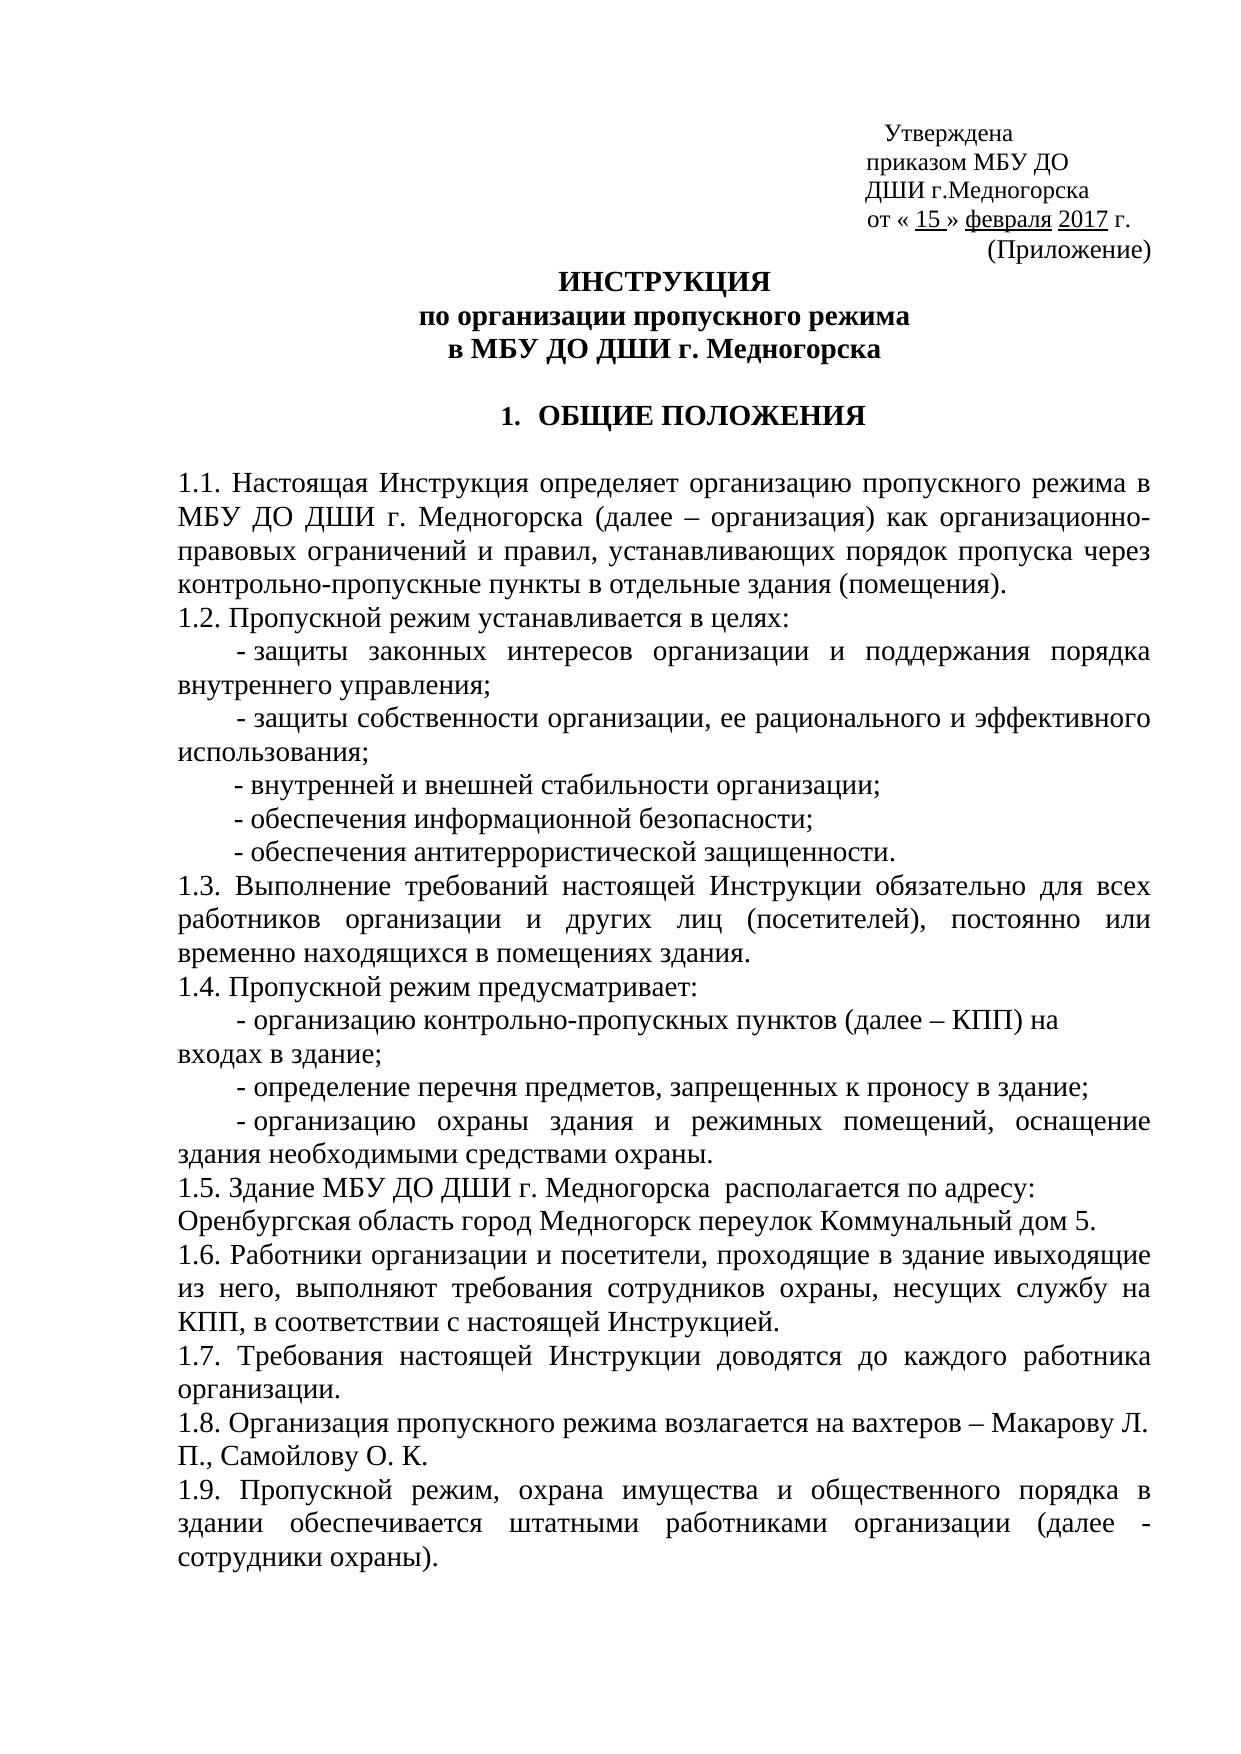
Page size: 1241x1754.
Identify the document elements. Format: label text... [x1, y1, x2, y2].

text приказом МБУ ДО [177, 147, 1152, 176]
text ИНСТРУКЦИЯ [177, 264, 1152, 298]
text - обеспечения антитеррористической защищенности. [177, 834, 1152, 868]
text - обеспечения информационной безопасности; [177, 801, 1152, 834]
text 1.2. Пропускной режим устанавливается в целях: [177, 600, 1152, 633]
text 1.7. Требования настоящей Инструкции доводятся до каждого работника организации. [177, 1338, 1152, 1405]
text - внутренней и внешней стабильности организации; [177, 767, 1152, 801]
text 1.1. Настоящая Инструкция определяет организацию пропускного режима в МБУ ДО ДШИ г. Медногорска (далее – организация) как организационно-правовых ограничений и правил, устанавливающих порядок пропуска через контрольно-пропускные пункты в отдельные здания (помещения). [177, 466, 1152, 600]
text от « 15 » февраля 2017 г. [177, 204, 1152, 233]
list ОБЩИЕ ПОЛОЖЕНИЯ [215, 398, 1152, 432]
text 1.3. Выполнение требований настоящей Инструкции обязательно для всех работников организации и других лиц (посетителей), постоянно или временно находящихся в помещениях здания. [177, 868, 1152, 969]
text ДШИ г.Медногорска [177, 176, 1152, 204]
text - определение перечня предметов, запрещенных к проносу в здание; [177, 1069, 1152, 1103]
text - организацию охраны здания и режимных помещений, оснащение здания необходимыми средствами охраны. [177, 1103, 1152, 1170]
text 1.4. Пропускной режим предусматривает: [177, 969, 1152, 1002]
text 1.9. Пропускной режим, охрана имущества и общественного порядка в здании обеспечивается штатными работниками организации (далее -сотрудники охраны). [177, 1472, 1152, 1572]
text по организации пропускного режима [177, 298, 1152, 331]
text (Приложение) [177, 233, 1152, 264]
text 1.5. Здание МБУ ДО ДШИ г. Медногорска располагается по адресу: Оренбургская область город Медногорск переулок Коммунальный дом 5. [177, 1170, 1152, 1237]
text 1.8. Организация пропускного режима возлагается на вахтеров – Макарову Л. П., Самойлову О. К. [177, 1405, 1152, 1472]
text - защиты законных интересов организации и поддержания порядка внутреннего управления; [177, 633, 1152, 700]
text - защиты собственности организации, ее рационального и эффективного использования; [177, 700, 1152, 767]
text в МБУ ДО ДШИ г. Медногорска [177, 331, 1152, 365]
text - организацию контрольно-пропускных пунктов (далее – КПП) на входах в здание; [177, 1002, 1152, 1069]
text 1.6. Работники организации и посетители, проходящие в здание ивыходящие из него, выполняют требования сотрудников охраны, несущих службу на КПП, в соответствии с настоящей Инструкцией. [177, 1237, 1152, 1338]
text Утверждена [177, 118, 1152, 147]
